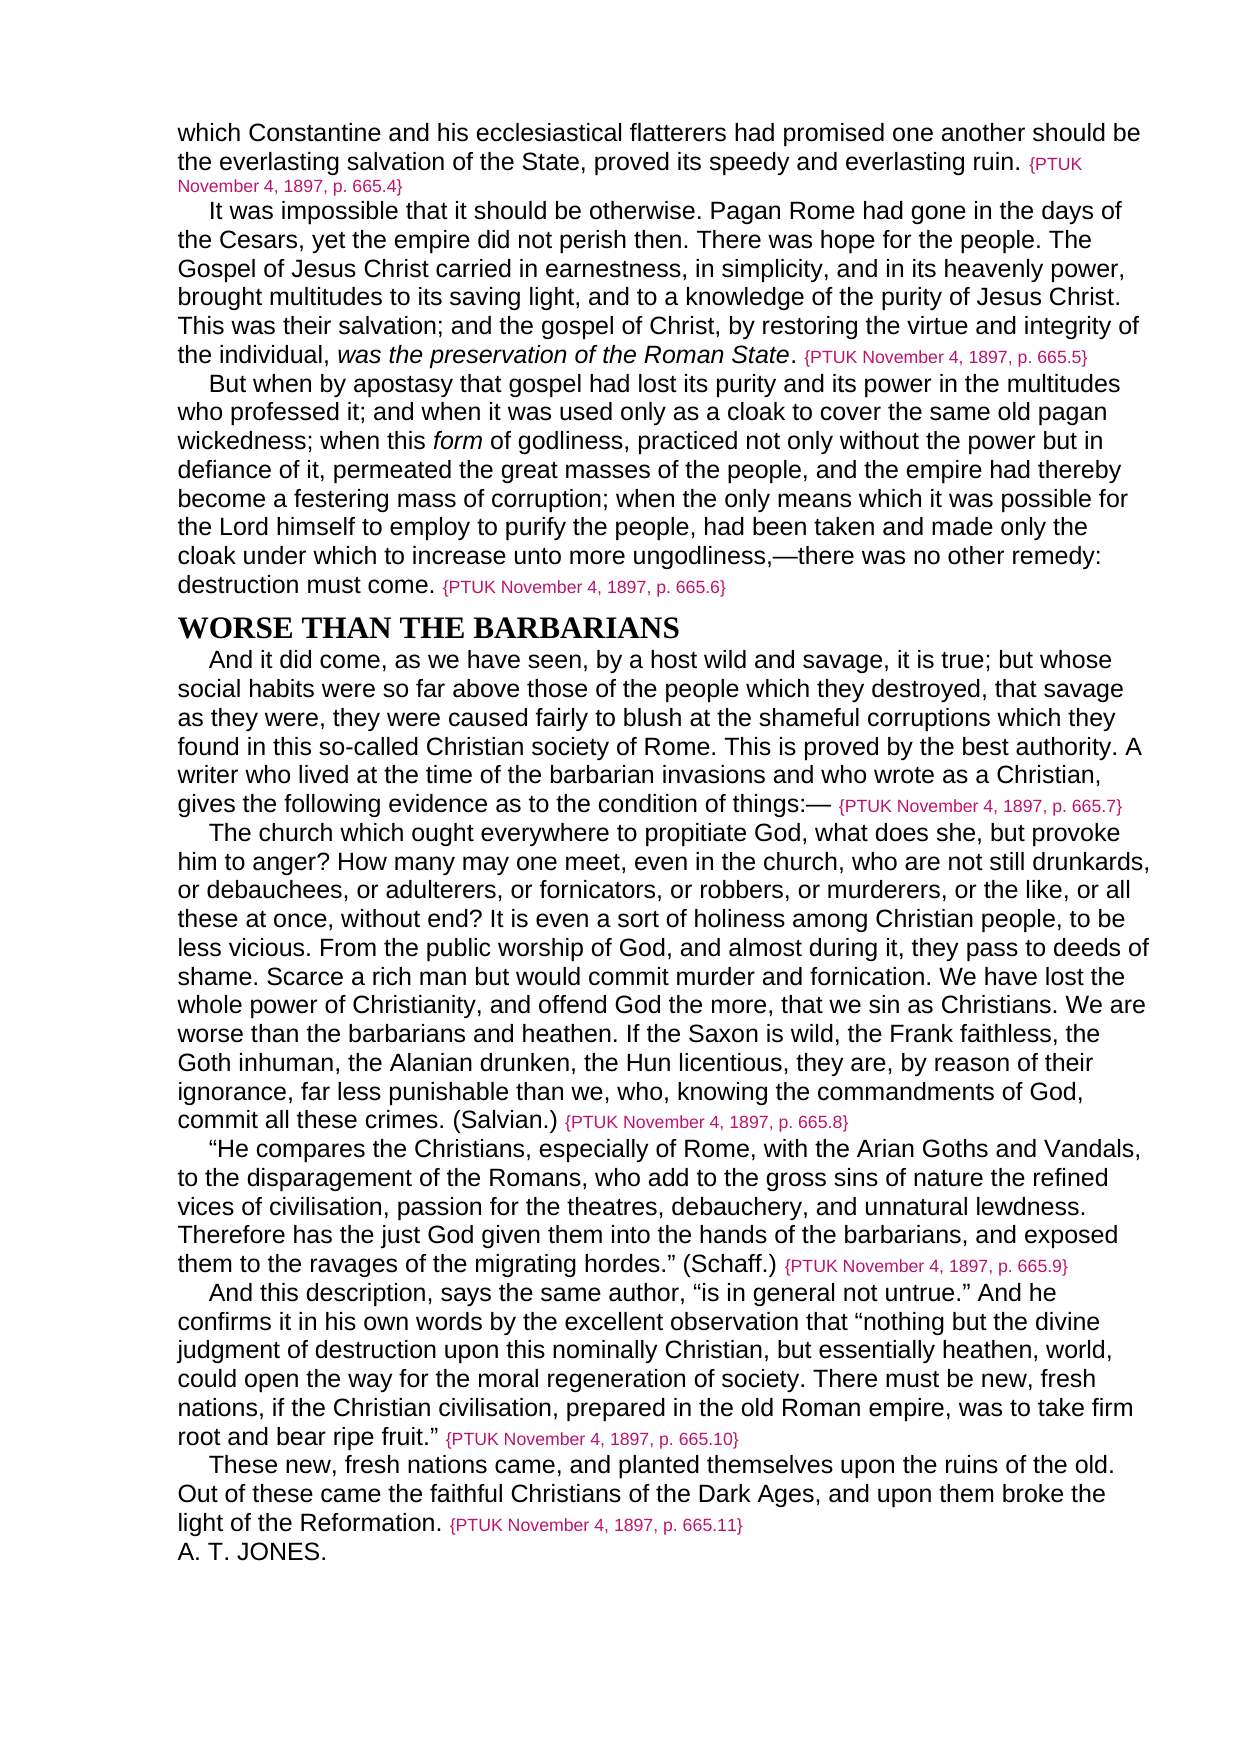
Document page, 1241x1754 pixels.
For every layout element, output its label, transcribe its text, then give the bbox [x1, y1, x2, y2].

text A. T. JONES. [177, 1537, 1152, 1565]
text And this description, says the same author, “is in general not untrue.” And he confirms it in his own words by the excellent observation that “nothing but the divine judgment of destruction upon this nominally Christian, but essentially heathen, world, could open the way for the moral regeneration of society. There must be new, fresh nations, if the Christian civilisation, prepared in the old Roman empire, was to take firm root and bear ripe fruit.” {PTUK November 4, 1897, p. 665.10} [177, 1278, 1152, 1450]
text “He compares the Christians, especially of Rome, with the Arian Goths and Vandals, to the disparagement of the Romans, who add to the gross sins of nature the refined vices of civilisation, passion for the theatres, debauchery, and unnatural lewdness. Therefore has the just God given them into the hands of the barbarians, and exposed them to the ravages of the migrating hordes.” (Schaff.) {PTUK November 4, 1897, p. 665.9} [177, 1134, 1152, 1278]
text These new, fresh nations came, and planted themselves upon the ruins of the old. Out of these came the faithful Christians of the Dark Ages, and upon them broke the light of the Reformation. {PTUK November 4, 1897, p. 665.11} [177, 1450, 1152, 1537]
text WORSE THAN THE BARBARIANS [177, 598, 1152, 645]
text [177, 118, 1152, 196]
text The church which ought everywhere to propitiate God, what does she, but provoke him to anger? How many may one meet, even in the church, who are not still drunkards, or debauchees, or adulterers, or fornicators, or robbers, or murderers, or the like, or all these at once, without end? It is even a sort of holiness among Christian people, to be less vicious. From the public worship of God, and almost during it, they pass to deeds of shame. Scarce a rich man but would commit murder and fornication. We have lost the whole power of Christianity, and offend God the more, that we sin as Christians. We are worse than the barbarians and heathen. If the Saxon is wild, the Frank faithless, the Goth inhuman, the Alanian drunken, the Hun licentious, they are, by reason of their ignorance, far less punishable than we, who, knowing the commandments of God, commit all these crimes. (Salvian.) {PTUK November 4, 1897, p. 665.8} [177, 818, 1152, 1134]
text And it did come, as we have seen, by a host wild and savage, it is true; but whose social habits were so far above those of the people which they destroyed, that savage as they were, they were caused fairly to blush at the shameful corruptions which they found in this so-called Christian society of Rome. This is proved by the best authority. A writer who lived at the time of the barbarian invasions and who wrote as a Christian, gives the following evidence as to the condition of things:— {PTUK November 4, 1897, p. 665.7} [177, 645, 1152, 818]
text It was impossible that it should be otherwise. Pagan Rome had gone in the days of the Cesars, yet the empire did not perish then. There was hope for the people. The Gospel of Jesus Christ carried in earnestness, in simplicity, and in its heavenly power, brought multitudes to its saving light, and to a knowledge of the purity of Jesus Christ. This was their salvation; and the gospel of Christ, by restoring the virtue and integrity of the individual, was the preservation of the Roman State. {PTUK November 4, 1897, p. 665.5} [177, 196, 1152, 368]
text But when by apostasy that gospel had lost its purity and its power in the multitudes who professed it; and when it was used only as a cloak to cover the same old pagan wickedness; when this form of godliness, practiced not only without the power but in defiance of it, permeated the great masses of the people, and the empire had thereby become a festering mass of corruption; when the only means which it was possible for the Lord himself to employ to purify the people, had been taken and made only the cloak under which to increase unto more ungodliness,—there was no other remedy: destruction must come. {PTUK November 4, 1897, p. 665.6} [177, 368, 1152, 598]
